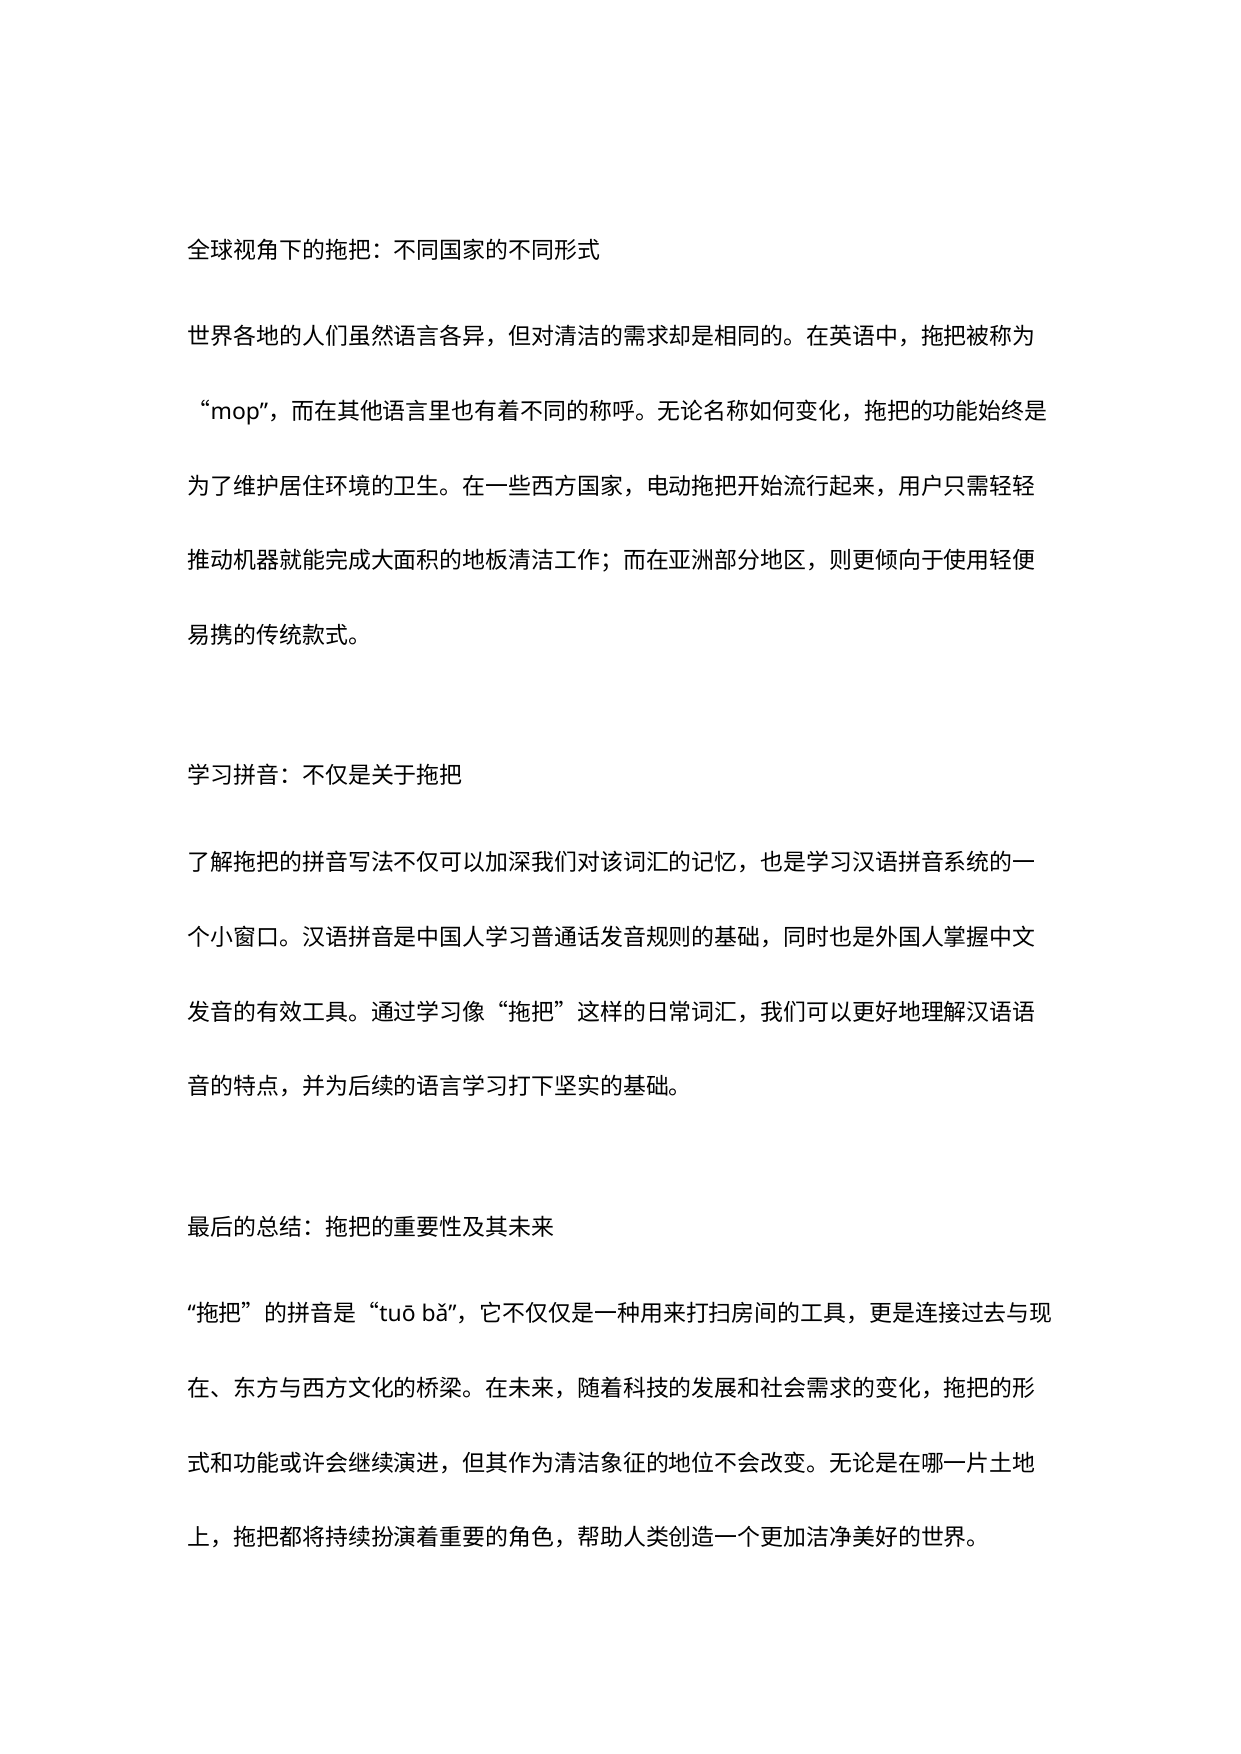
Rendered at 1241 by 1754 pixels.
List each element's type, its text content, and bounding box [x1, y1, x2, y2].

text 世界各地的人们虽然语言各异，但对清洁的需求却是相同的。在英语中，拖把被称为“mop”，而在其他语言里也有着不同的称呼。无论名称如何变化，拖把的功能始终是为了维护居住环境的卫生。在一些西方国家，电动拖把开始流行起来，用户只需轻轻推动机器就能完成大面积的地板清洁工作；而在亚洲部分地区，则更倾向于使用轻便易携的传统款式。 [187, 302, 1053, 666]
text 最后的总结：拖把的重要性及其未来 [187, 1193, 1053, 1258]
text “拖把”的拼音是“tuō bǎ”，它不仅仅是一种用来打扫房间的工具，更是连接过去与现在、东方与西方文化的桥梁。在未来，随着科技的发展和社会需求的变化，拖把的形式和功能或许会继续演进，但其作为清洁象征的地位不会改变。无论是在哪一片土地上，拖把都将持续扮演着重要的角色，帮助人类创造一个更加洁净美好的世界。 [187, 1279, 1053, 1568]
text 学习拼音：不仅是关于拖把 [187, 742, 1053, 807]
text 了解拖把的拼音写法不仅可以加深我们对该词汇的记忆，也是学习汉语拼音系统的一个小窗口。汉语拼音是中国人学习普通话发音规则的基础，同时也是外国人掌握中文发音的有效工具。通过学习像“拖把”这样的日常词汇，我们可以更好地理解汉语语音的特点，并为后续的语言学习打下坚实的基础。 [187, 828, 1053, 1117]
text 全球视角下的拖把：不同国家的不同形式 [187, 216, 1053, 281]
